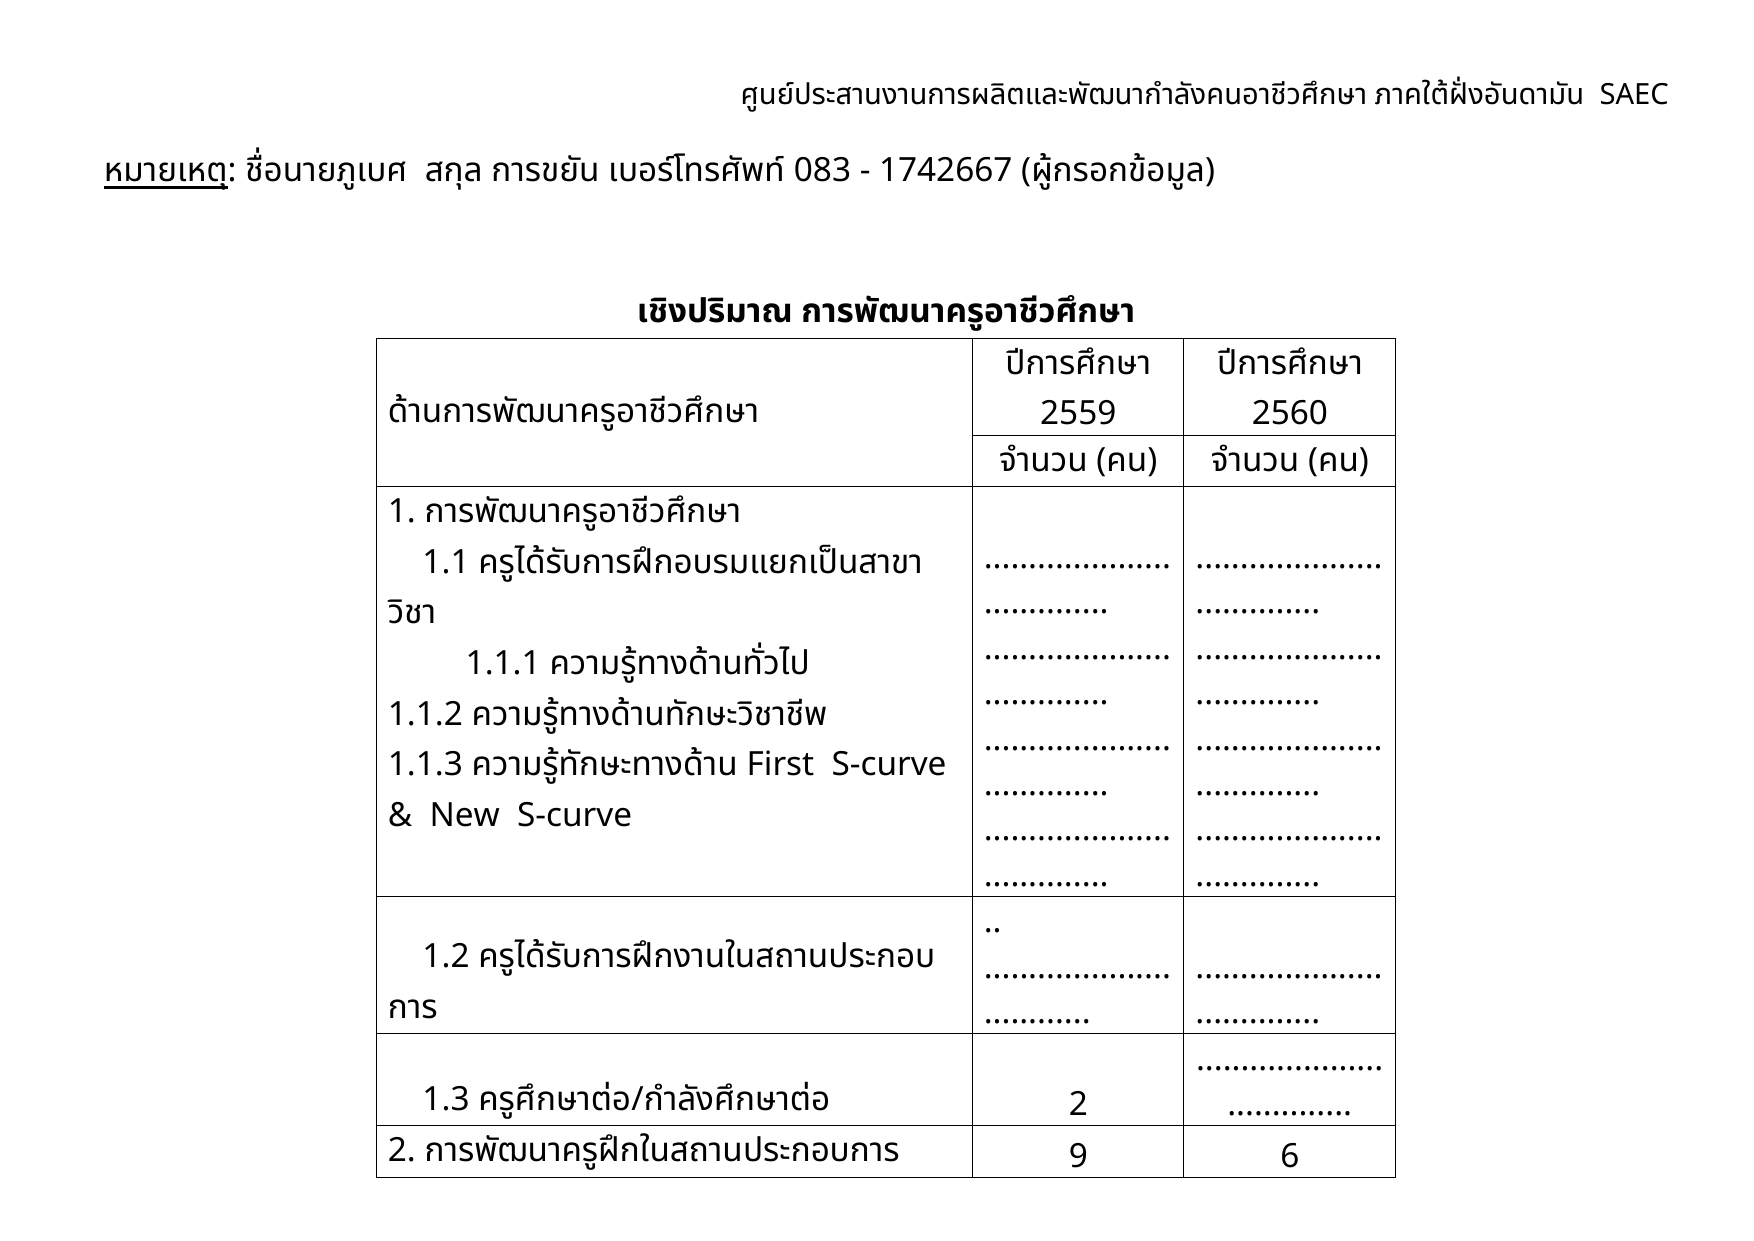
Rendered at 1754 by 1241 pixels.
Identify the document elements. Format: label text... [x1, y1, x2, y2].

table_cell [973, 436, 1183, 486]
text เชิงปริมาณ การพัฒนาครูอาชีวศึกษา [103, 287, 1668, 338]
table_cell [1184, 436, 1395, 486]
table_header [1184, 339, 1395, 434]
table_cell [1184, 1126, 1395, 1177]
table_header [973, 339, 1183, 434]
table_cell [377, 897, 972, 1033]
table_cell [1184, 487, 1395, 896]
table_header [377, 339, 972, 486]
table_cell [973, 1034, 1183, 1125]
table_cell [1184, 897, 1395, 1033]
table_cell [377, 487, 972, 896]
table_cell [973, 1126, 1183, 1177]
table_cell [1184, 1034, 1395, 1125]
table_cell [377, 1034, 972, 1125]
text หมายเหตุ: ชื่อนายภูเบศ สกุล การขยัน เบอร์โทรศัพท์ 083 - 1742667 (ผู้กรอกข้อมูล) [103, 146, 1668, 196]
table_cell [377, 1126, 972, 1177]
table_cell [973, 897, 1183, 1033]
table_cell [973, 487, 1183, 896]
